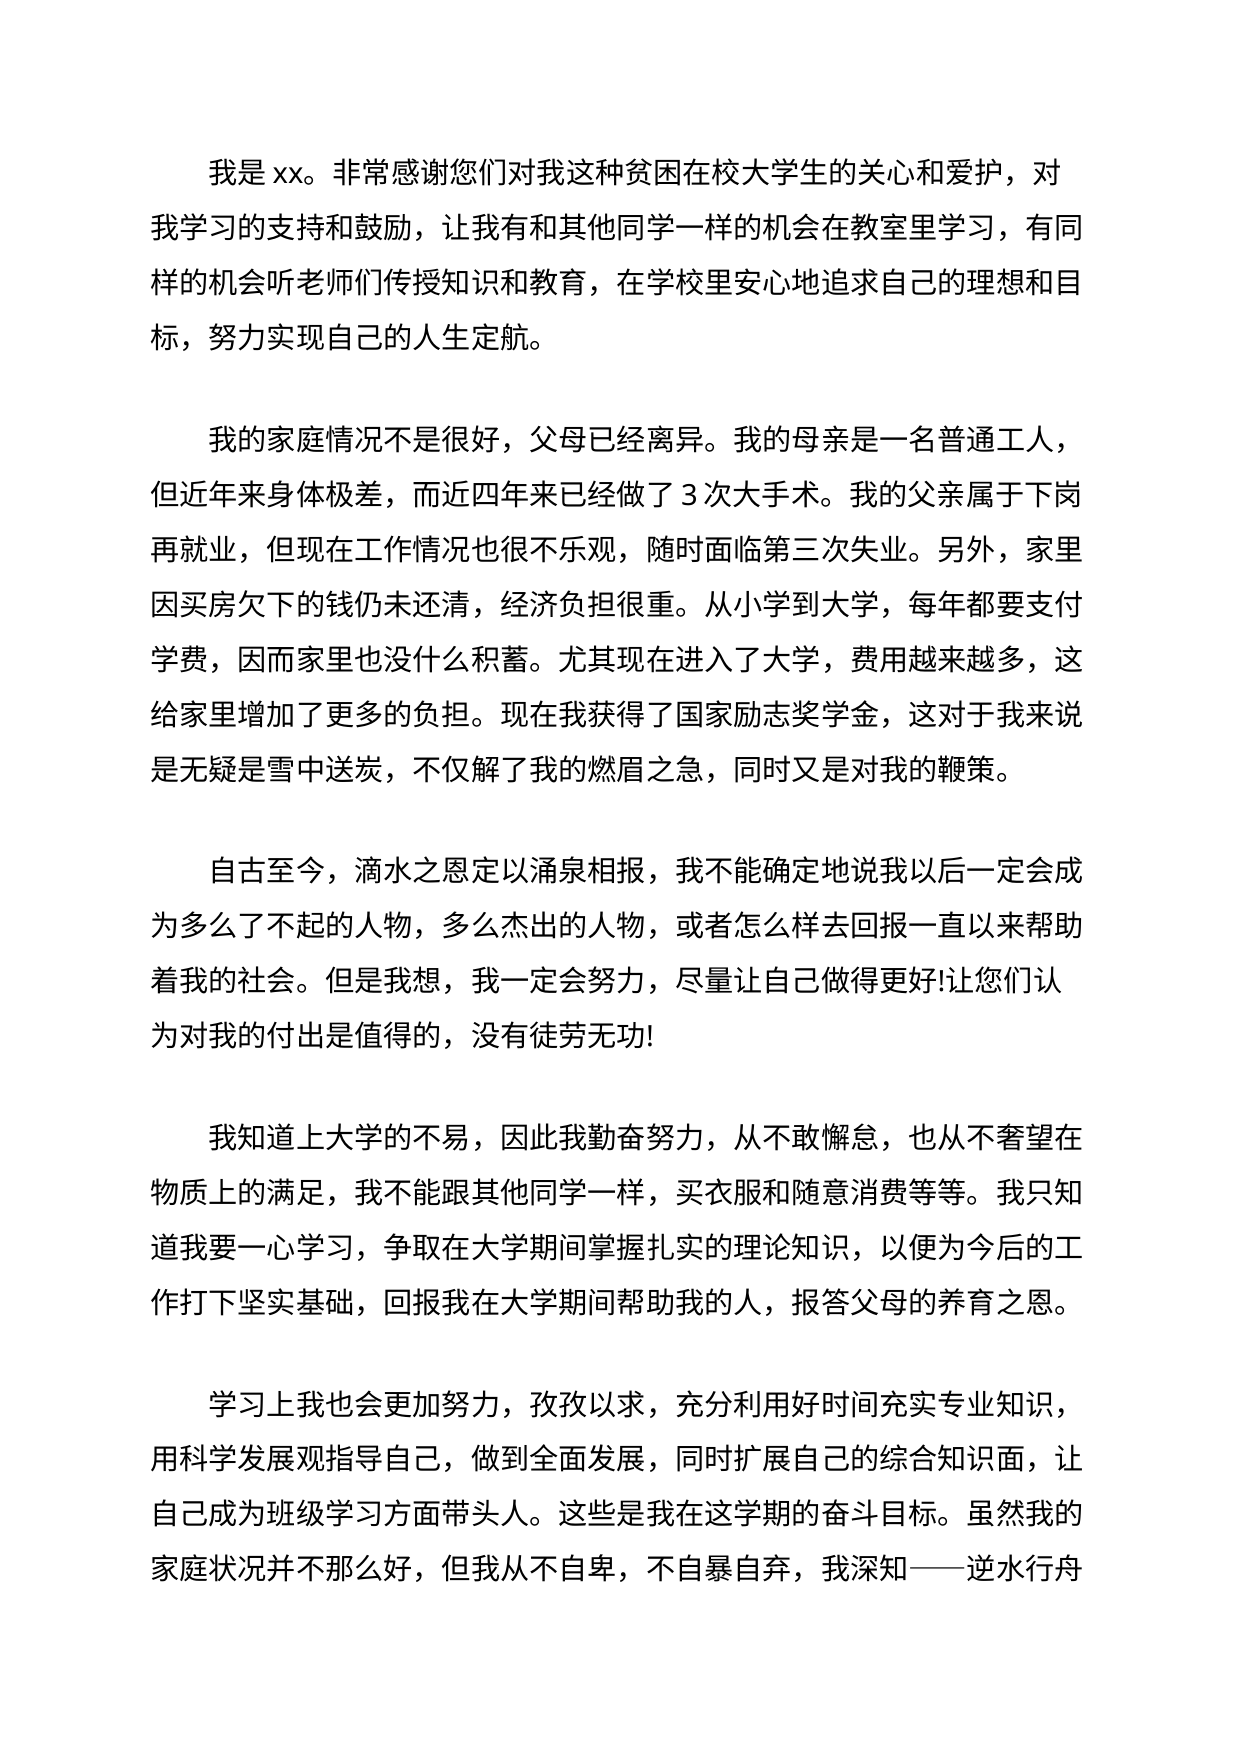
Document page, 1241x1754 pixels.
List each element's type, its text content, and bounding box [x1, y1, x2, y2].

text 自古至今，滴水之恩定以涌泉相报，我不能确定地说我以后一定会成为多么了不起的人物，多么杰出的人物，或者怎么样去回报一直以来帮助着我的社会。但是我想，我一定会努力，尽量让自己做得更好!让您们认为对我的付出是值得的，没有徒劳无功! [150, 848, 1090, 1055]
text 我的家庭情况不是很好，父母已经离异。我的母亲是一名普通工人，但近年来身体极差，而近四年来已经做了3次大手术。我的父亲属于下岗再就业，但现在工作情况也很不乐观，随时面临第三次失业。另外，家里因买房欠下的钱仍未还清，经济负担很重。从小学到大学，每年都要支付学费，因而家里也没什么积蓄。尤其现在进入了大学，费用越来越多，这给家里增加了更多的负担。现在我获得了国家励志奖学金，这对于我来说是无疑是雪中送炭，不仅解了我的燃眉之急，同时又是对我的鞭策。 [150, 417, 1090, 788]
text 我知道上大学的不易，因此我勤奋努力，从不敢懈怠，也从不奢望在物质上的满足，我不能跟其他同学一样，买衣服和随意消费等等。我只知道我要一心学习，争取在大学期间掌握扎实的理论知识，以便为今后的工作打下坚实基础，回报我在大学期间帮助我的人，报答父母的养育之恩。 [150, 1114, 1090, 1322]
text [150, 1381, 1090, 1588]
text 我是xx。非常感谢您们对我这种贫困在校大学生的关心和爱护，对我学习的支持和鼓励，让我有和其他同学一样的机会在教室里学习，有同样的机会听老师们传授知识和教育，在学校里安心地追求自己的理想和目标，努力实现自己的人生定航。 [150, 150, 1090, 357]
